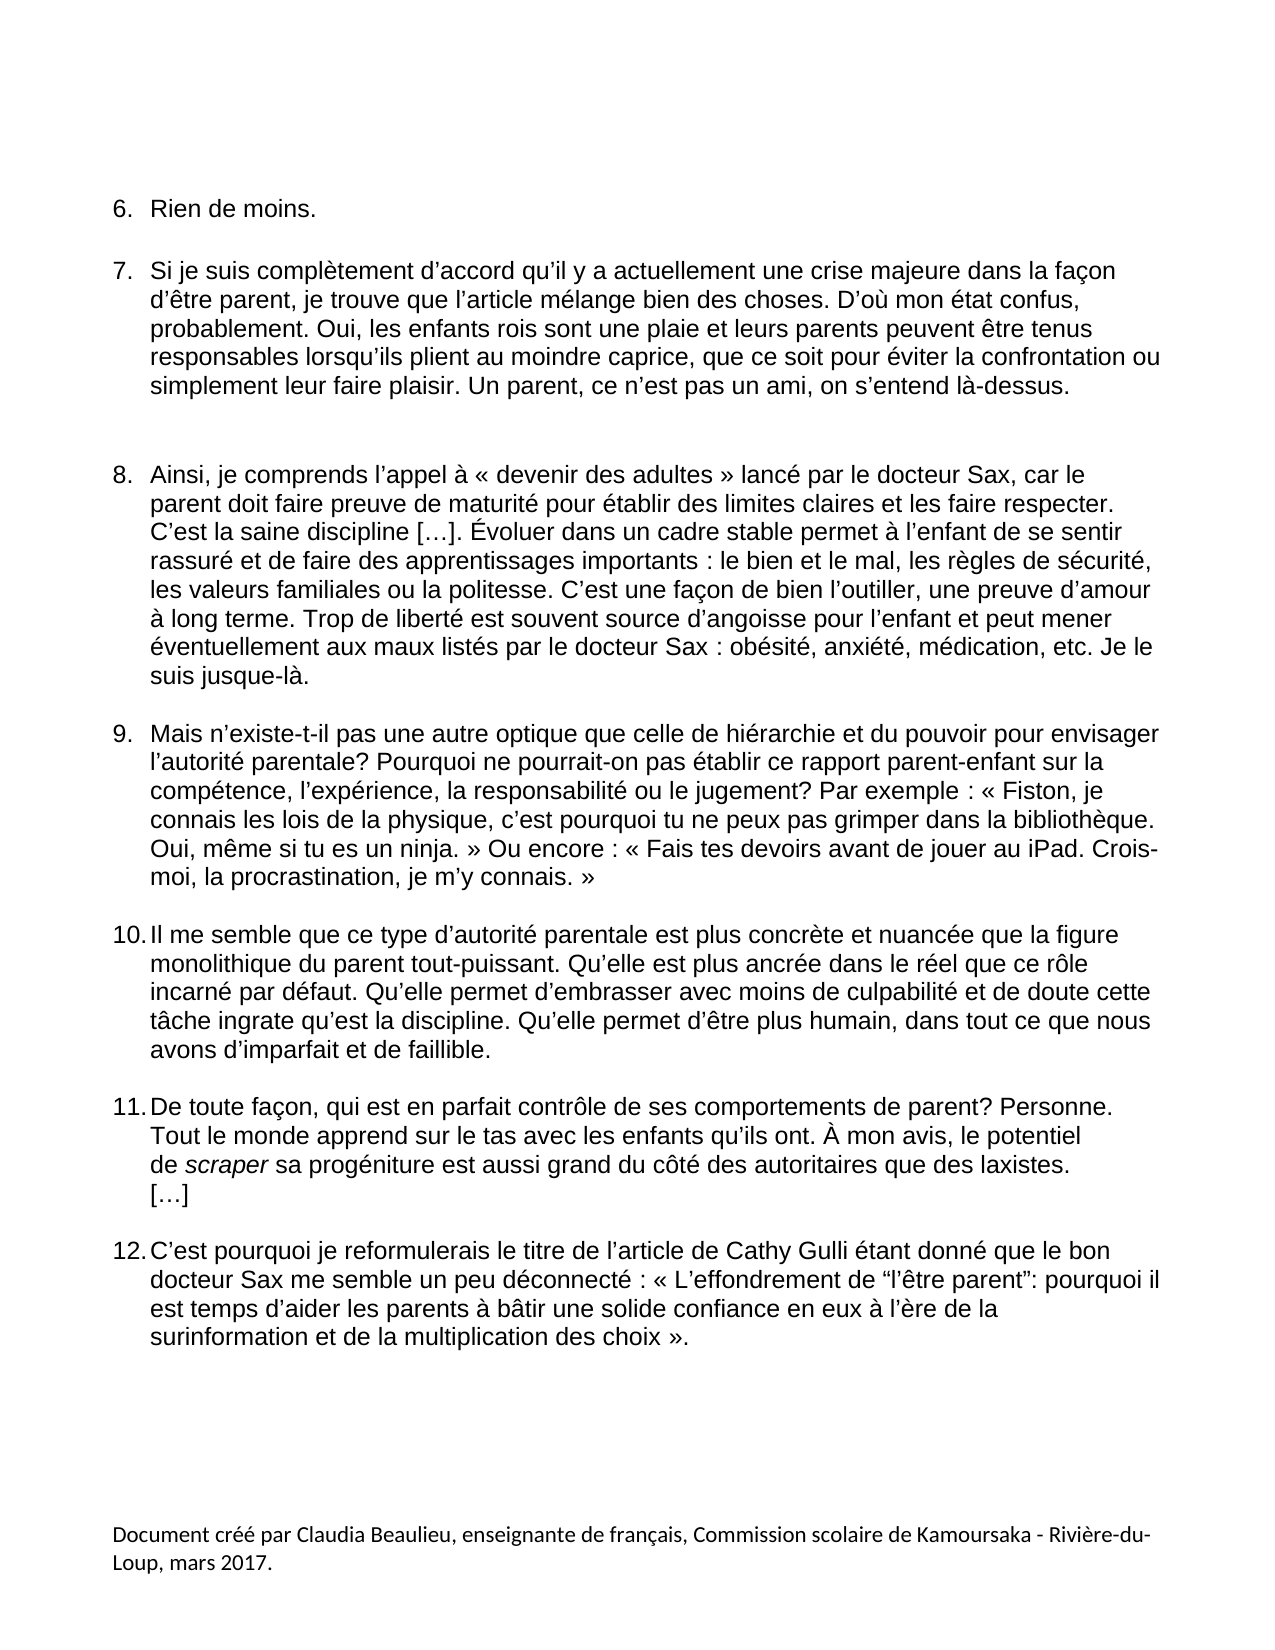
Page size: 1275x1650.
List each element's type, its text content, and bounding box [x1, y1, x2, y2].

list Si je suis complètement d’accord qu’il y a actuellement une crise majeure dans la façon d’être parent, je trouve que l’article mélange bien des choses. D’où mon état confus, probablement. Oui, les enfants rois sont une plaie et leurs parents peuvent être tenus responsables lorsqu’ils plient au moindre caprice, que ce soit pour éviter la confrontation ou simplement leur faire plaisir. Un parent, ce n’est pas un ami, on s’entend là-dessus. [112, 256, 1162, 400]
list Rien de moins. [112, 194, 1162, 223]
list Mais n’existe-t-il pas une autre optique que celle de hiérarchie et du pouvoir pour envisager l’autorité parentale? Pourquoi ne pourrait-on pas établir ce rapport parent-enfant sur la compétence, l’expérience, la responsabilité ou le jugement? Par exemple : « Fiston, je connais les lois de la physique, c’est pourquoi tu ne peux pas grimper dans la bibliothèque. Oui, même si tu es un ninja. » Ou encore : « Fais tes devoirs avant de jouer au iPad. Crois-moi, la procrastination, je m’y connais. » [112, 719, 1162, 891]
list Ainsi, je comprends l’appel à « devenir des adultes » lancé par le docteur Sax, car le parent doit faire preuve de maturité pour établir des limites claires et les faire respecter. C’est la saine discipline […]. Évoluer dans un cadre stable permet à l’enfant de se sentir rassuré et de faire des apprentissages importants : le bien et le mal, les règles de sécurité, les valeurs familiales ou la politesse. C’est une façon de bien l’outiller, une preuve d’amour à long terme. Trop de liberté est souvent source d’angoisse pour l’enfant et peut mener éventuellement aux maux listés par le docteur Sax : obésité, anxiété, médication, etc. Je le suis jusque-là. [112, 460, 1162, 690]
list De toute façon, qui est en parfait contrôle de ses comportements de parent? Personne. Tout le monde apprend sur le tas avec les enfants qu’ils ont. À mon avis, le potentiel de scraper sa progéniture est aussi grand du côté des autoritaires que des laxistes. [112, 1092, 1162, 1179]
list Il me semble que ce type d’autorité parentale est plus concrète et nuancée que la figure monolithique du parent tout-puissant. Qu’elle est plus ancrée dans le réel que ce rôle incarné par défaut. Qu’elle permet d’embrasser avec moins de culpabilité et de doute cette tâche ingrate qu’est la discipline. Qu’elle permet d’être plus humain, dans tout ce que nous avons d’imparfait et de faillible. [112, 920, 1162, 1064]
text […] [112, 1179, 1162, 1207]
list C’est pourquoi je reformulerais le titre de l’article de Cathy Gulli étant donné que le bon docteur Sax me semble un peu déconnecté : « L’effondrement de “l’être parent”: pourquoi il est temps d’aider les parents à bâtir une solide confiance en eux à l’ère de la surinformation et de la multiplication des choix ». [112, 1236, 1162, 1351]
